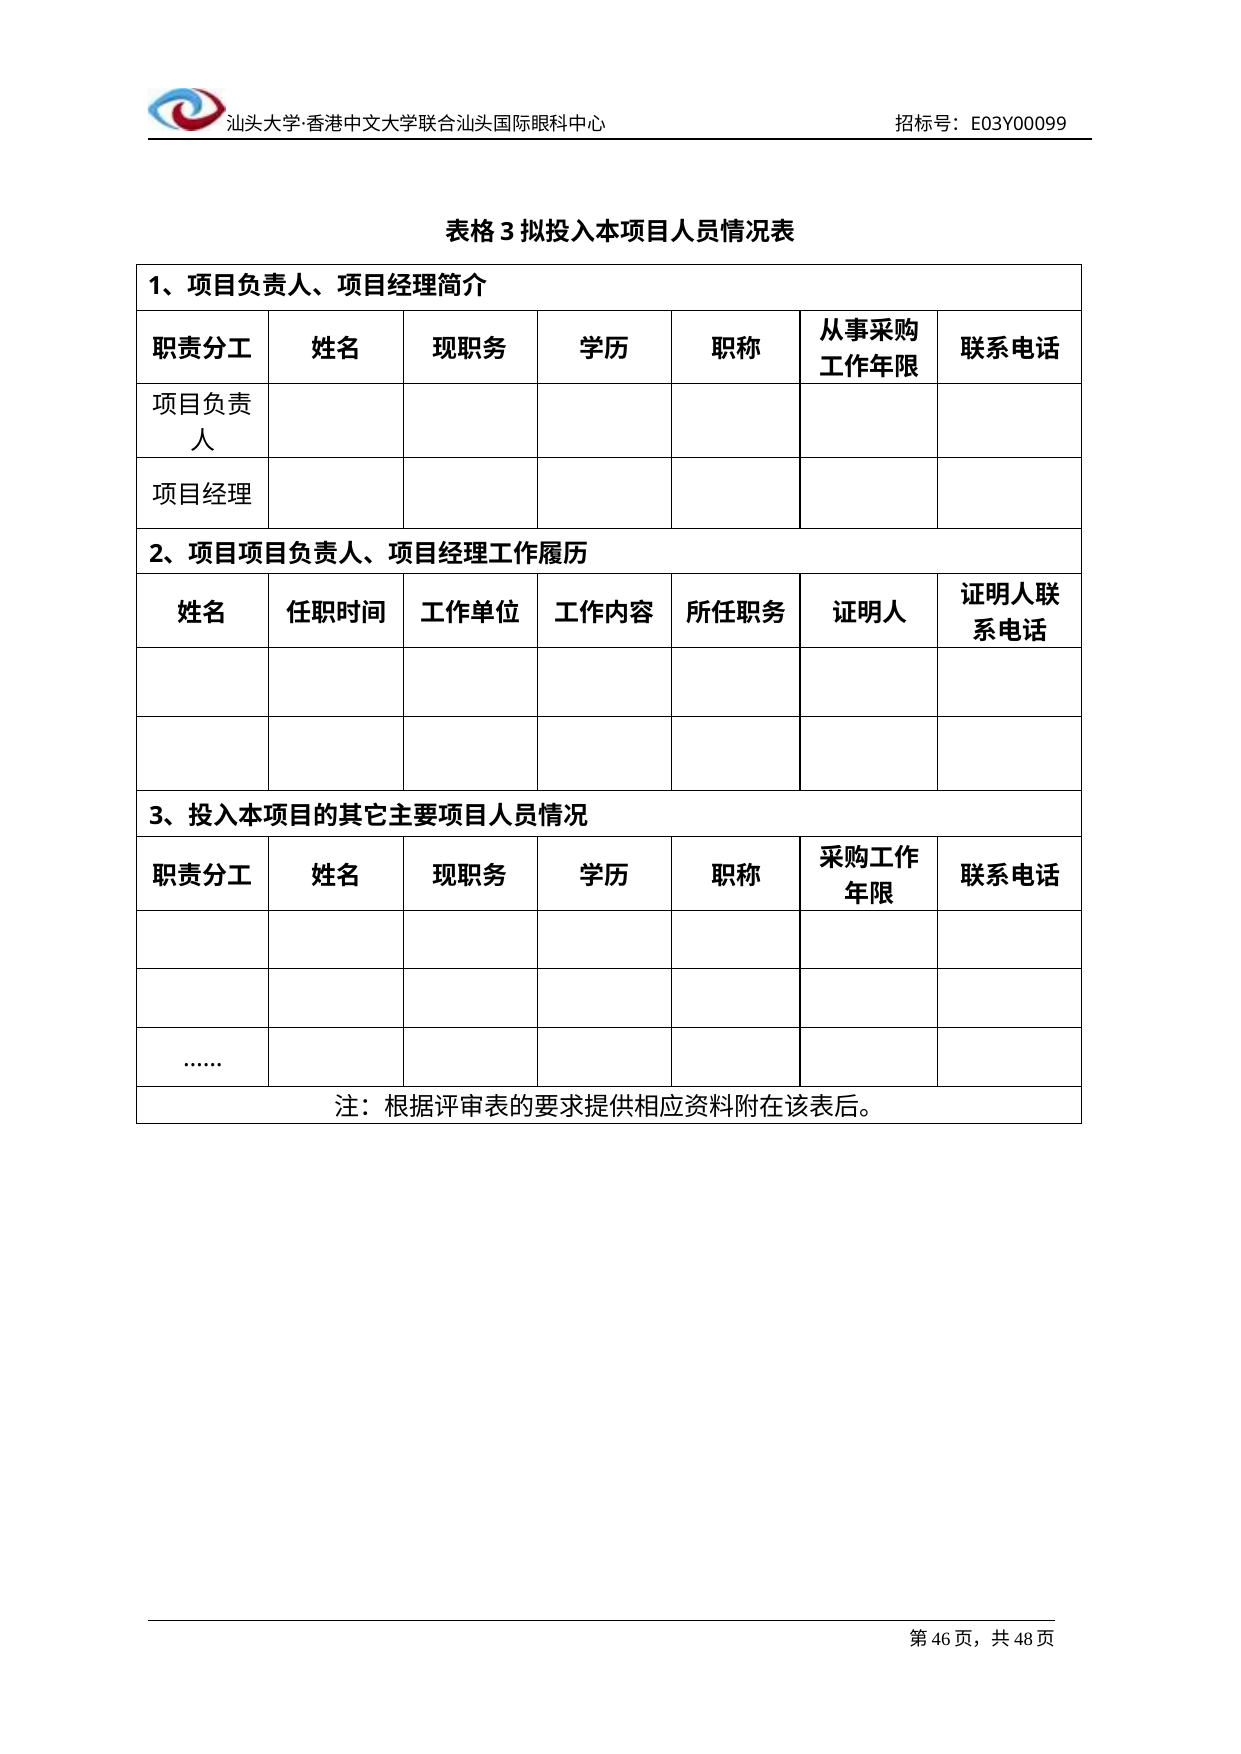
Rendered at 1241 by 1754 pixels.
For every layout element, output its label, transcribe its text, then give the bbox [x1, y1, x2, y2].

table_cell [672, 969, 799, 1027]
table_cell [801, 458, 937, 528]
table_cell 工作内容 [538, 574, 671, 647]
table_cell [404, 458, 537, 528]
table_cell 证明人联系电话 [938, 574, 1081, 647]
table_cell [538, 384, 671, 457]
table_cell 所任职务 [672, 574, 799, 647]
table_cell 职称 [672, 837, 799, 910]
text 表格3 拟投入本项目人员情况表 [148, 212, 1092, 248]
table_cell [269, 969, 403, 1027]
table_cell 现职务 [404, 311, 537, 383]
table_cell [938, 717, 1081, 790]
table_cell [137, 969, 268, 1027]
table_cell [801, 911, 937, 968]
table_cell 职责分工 [137, 311, 268, 383]
table_cell 学历 [538, 311, 671, 383]
table_cell [404, 648, 537, 716]
table_cell [538, 648, 671, 716]
table_cell [538, 969, 671, 1027]
table_cell 工作单位 [404, 574, 537, 647]
table_cell 2、项目项目负责人、项目经理工作履历 [137, 529, 1081, 573]
table_cell 任职时间 [269, 574, 403, 647]
table_cell [269, 648, 403, 716]
table_cell 注：根据评审表的要求提供相应资料附在该表后。 [137, 1087, 1081, 1123]
table_cell [538, 911, 671, 968]
table_cell [938, 911, 1081, 968]
table_cell 项目负责人 [137, 384, 268, 457]
table_cell 联系电话 [938, 837, 1081, 910]
table_cell [801, 1028, 937, 1086]
table_cell [269, 1028, 403, 1086]
table_cell [672, 717, 799, 790]
table_cell [404, 969, 537, 1027]
table_cell 学历 [538, 837, 671, 910]
table_cell [538, 717, 671, 790]
table_cell [938, 384, 1081, 457]
table_cell 姓名 [269, 837, 403, 910]
table_cell [938, 648, 1081, 716]
table_cell 联系电话 [938, 311, 1081, 383]
table_cell [801, 717, 937, 790]
table_cell 3、投入本项目的其它主要项目人员情况 [137, 791, 1081, 836]
table_cell [672, 458, 799, 528]
table_cell [938, 969, 1081, 1027]
table_cell [404, 911, 537, 968]
table_cell [672, 384, 799, 457]
table_cell [137, 911, 268, 968]
table_cell [938, 1028, 1081, 1086]
table_cell [672, 911, 799, 968]
table_cell [404, 384, 537, 457]
table_cell 采购工作年限 [801, 837, 937, 910]
table_cell 从事采购工作年限 [801, 311, 937, 383]
table_cell [672, 1028, 799, 1086]
table_cell [404, 717, 537, 790]
table_cell [269, 911, 403, 968]
table_cell 姓名 [137, 574, 268, 647]
table_cell 职责分工 [137, 837, 268, 910]
table_cell 项目经理 [137, 458, 268, 528]
table_cell [538, 1028, 671, 1086]
table_cell [672, 648, 799, 716]
table_cell [801, 384, 937, 457]
table_cell [137, 648, 268, 716]
table_cell 现职务 [404, 837, 537, 910]
table_cell [269, 458, 403, 528]
table_cell [269, 384, 403, 457]
table_cell [137, 717, 268, 790]
table_cell [938, 458, 1081, 528]
table_cell 职称 [672, 311, 799, 383]
picture [147, 88, 226, 131]
table_cell [538, 458, 671, 528]
table_cell …… [137, 1028, 268, 1086]
table_cell 证明人 [801, 574, 937, 647]
table_cell 姓名 [269, 311, 403, 383]
table_cell [801, 648, 937, 716]
table_cell [801, 969, 937, 1027]
table_cell [404, 1028, 537, 1086]
table_cell [269, 717, 403, 790]
table_header 1、项目负责人、项目经理简介 [137, 265, 1081, 309]
